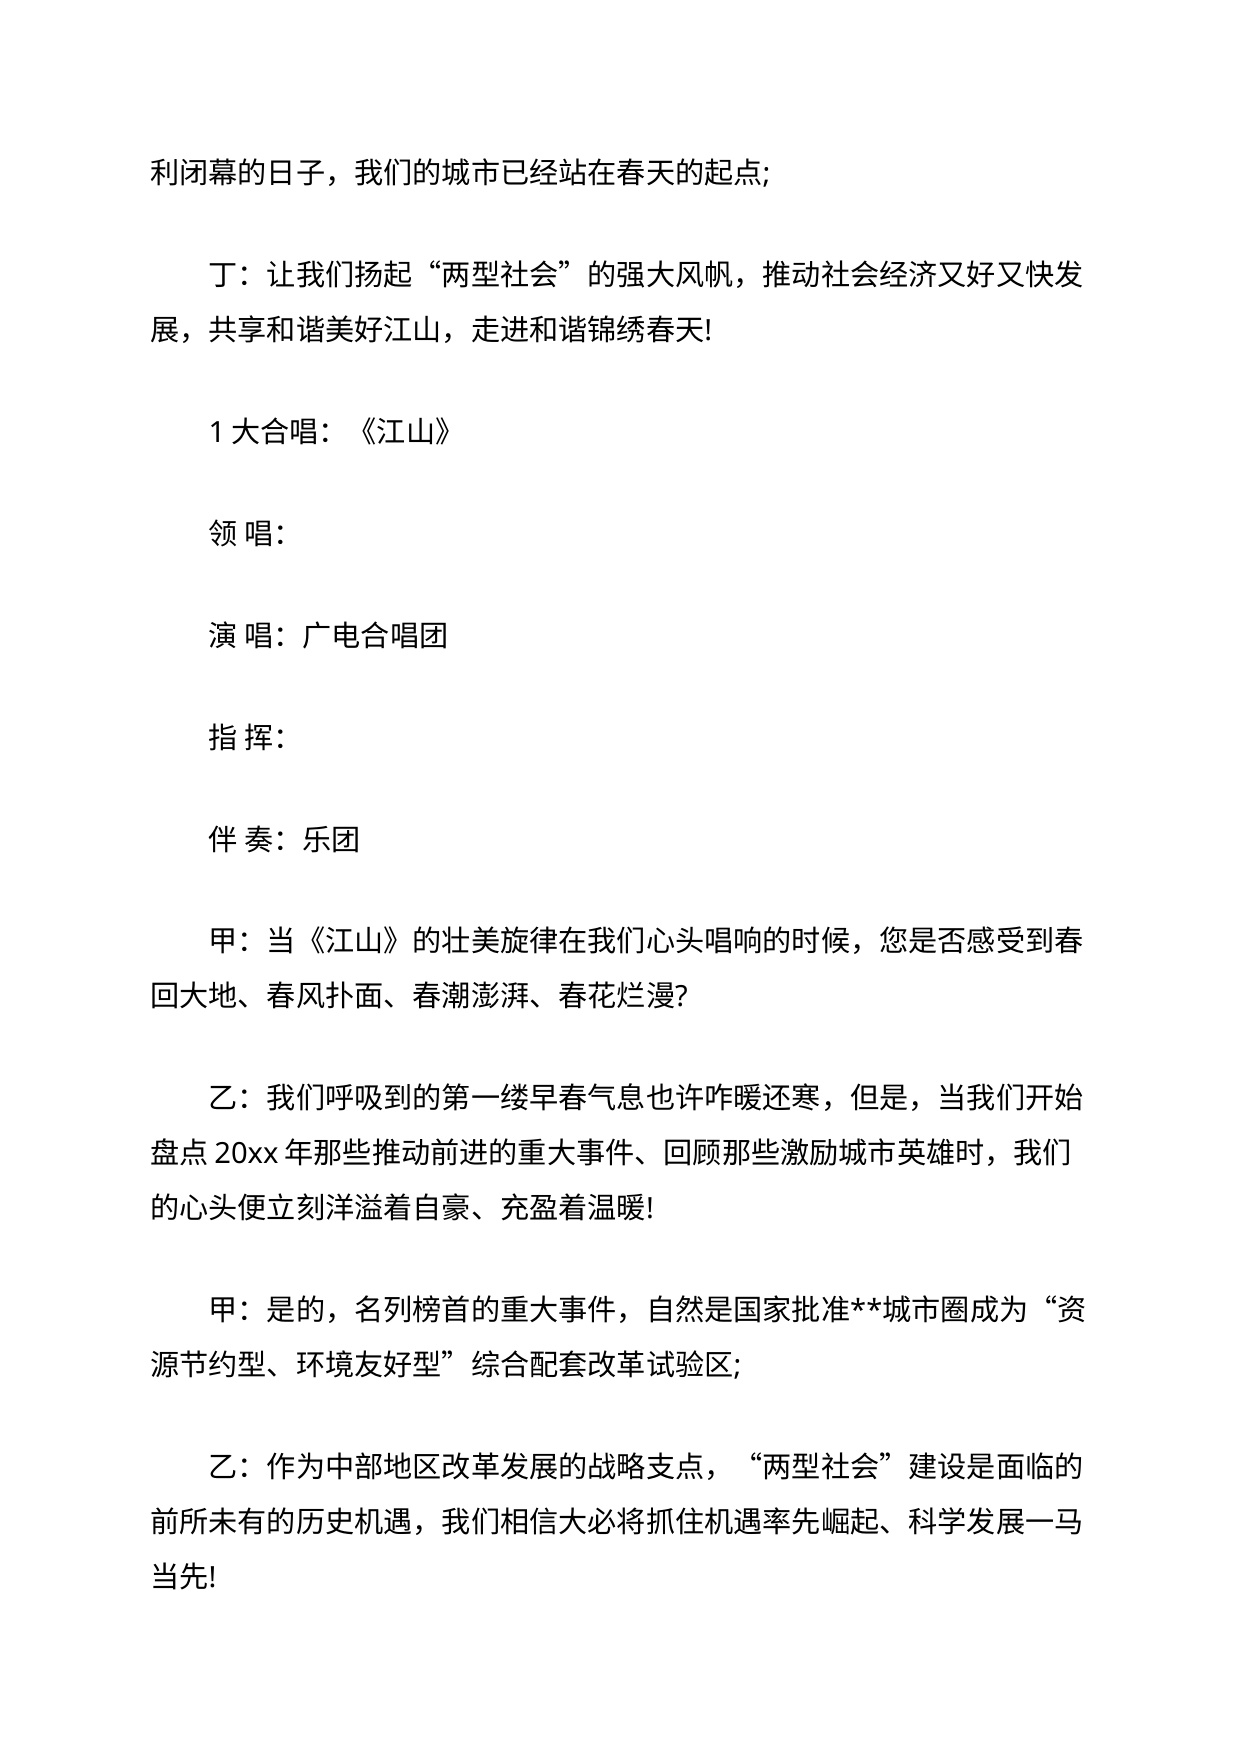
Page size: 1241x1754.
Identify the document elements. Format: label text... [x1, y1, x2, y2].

text 乙：我们呼吸到的第一缕早春气息也许咋暖还寒，但是，当我们开始盘点20xx年那些推动前进的重大事件、回顾那些激励城市英雄时，我们的心头便立刻洋溢着自豪、充盈着温暖! [150, 1075, 1090, 1227]
text 甲：当《江山》的壮美旋律在我们心头唱响的时候，您是否感受到春回大地、春风扑面、春潮澎湃、春花烂漫? [150, 918, 1090, 1015]
text 乙：作为中部地区改革发展的战略支点，“两型社会”建设是面临的前所未有的历史机遇，我们相信大必将抓住机遇率先崛起、科学发展一马当先! [150, 1444, 1090, 1596]
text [150, 150, 1090, 192]
text 演 唱：广电合唱团 [150, 613, 1090, 655]
text 领 唱： [150, 511, 1090, 553]
text 甲：是的，名列榜首的重大事件，自然是国家批准**城市圈成为“资源节约型、环境友好型”综合配套改革试验区; [150, 1287, 1090, 1384]
text 丁：让我们扬起“两型社会”的强大风帆，推动社会经济又好又快发展，共享和谐美好江山，走进和谐锦绣春天! [150, 252, 1090, 349]
text 1大合唱：《江山》 [150, 409, 1090, 451]
text 伴 奏：乐团 [150, 816, 1090, 858]
text 指 挥： [150, 714, 1090, 757]
